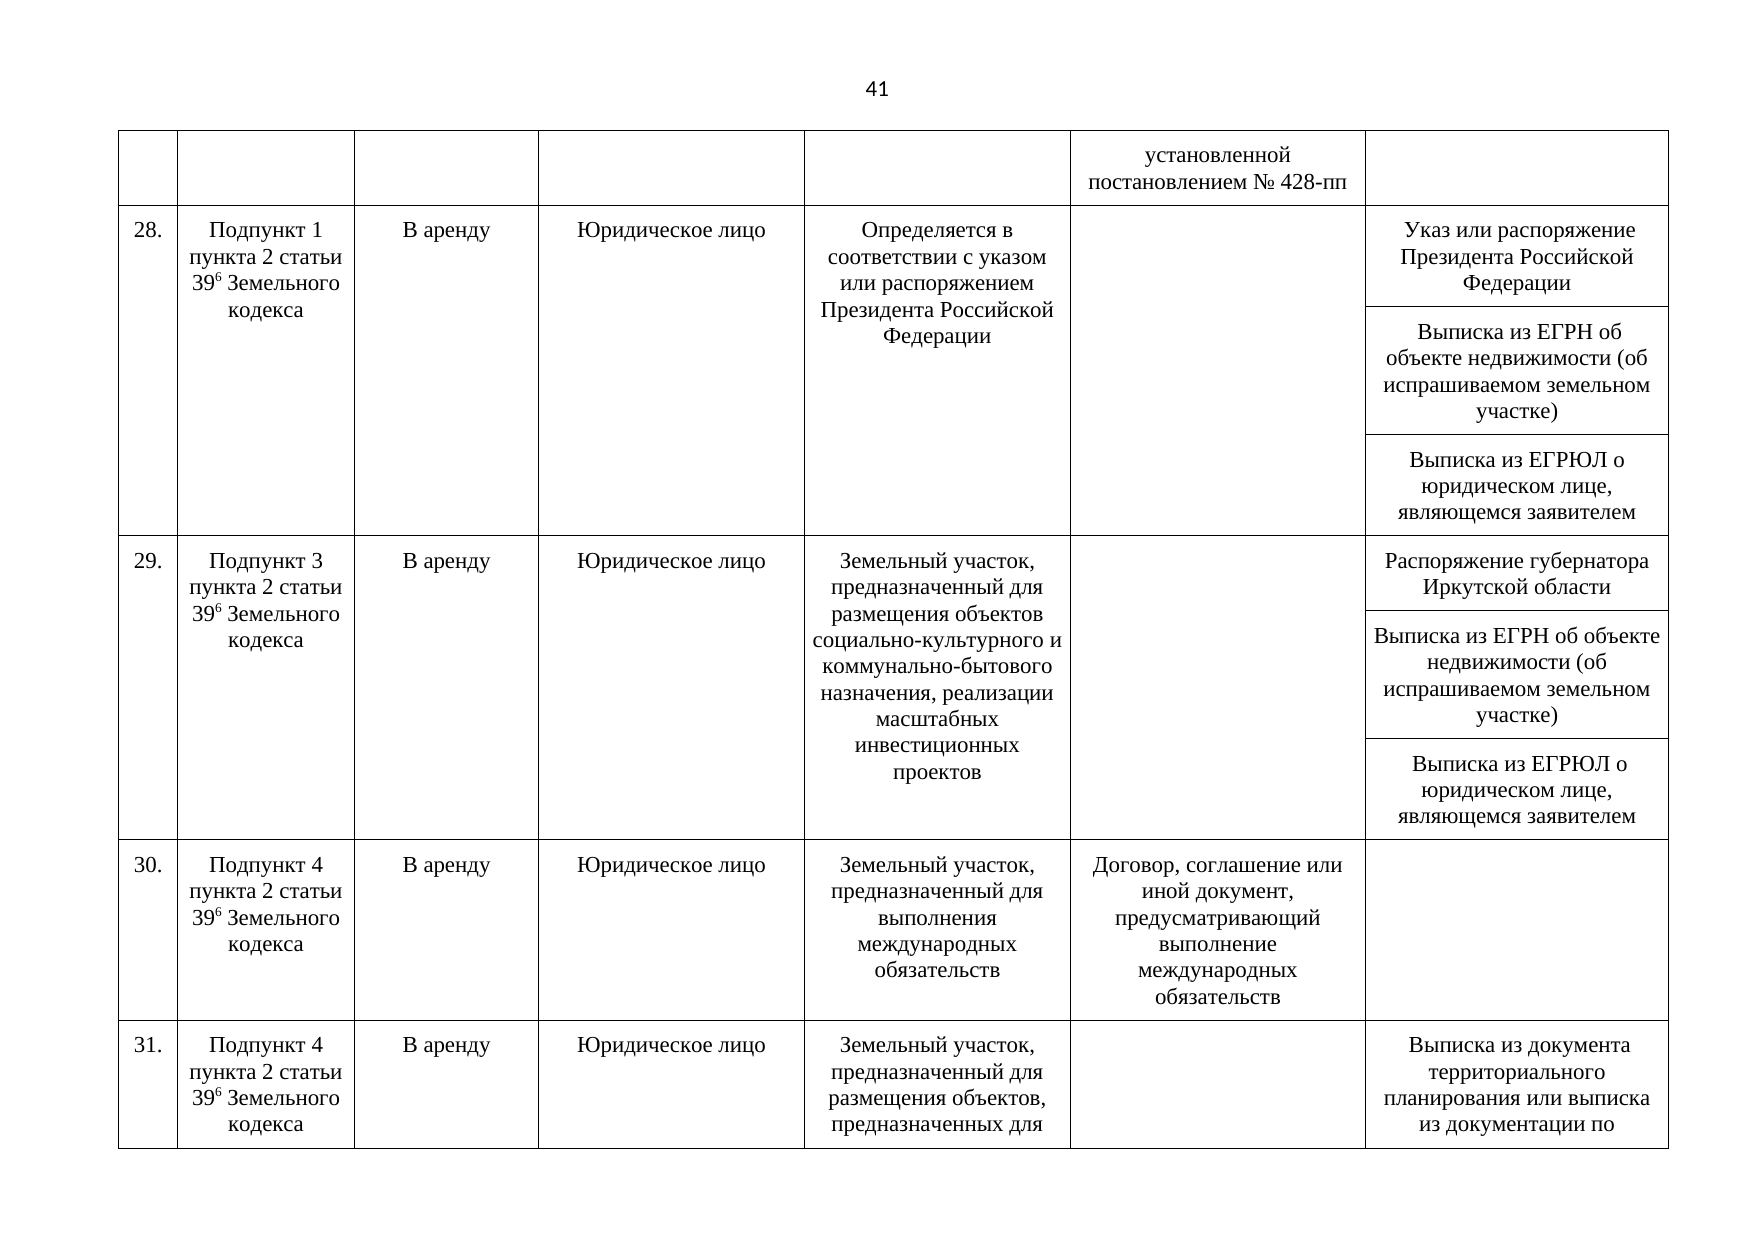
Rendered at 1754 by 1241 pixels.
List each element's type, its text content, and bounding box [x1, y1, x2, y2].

table_cell В аренду [355, 536, 538, 839]
table_cell Земельный участок, предназначенный для выполнения международных обязательств [805, 840, 1070, 1020]
table_cell [1071, 536, 1365, 839]
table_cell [178, 1021, 354, 1147]
table_cell В аренду [355, 206, 538, 535]
table_cell Подпункт 3 пункта 2 статьи 396 Земельного кодекса [178, 536, 354, 839]
table_cell Юридическое лицо [539, 840, 804, 1020]
table_cell Юридическое лицо [539, 536, 804, 839]
table_cell 29. [119, 536, 177, 839]
table_cell [1071, 1021, 1365, 1147]
table_cell Выписка из ЕГРЮЛ о юридическом лице, являющемся заявителем [1366, 739, 1668, 839]
table_cell 28. [119, 206, 177, 535]
table_cell Договор, соглашение или иной документ, предусматривающий выполнение международных обязательств [1071, 840, 1365, 1020]
table_cell Земельный участок, предназначенный для размещения объектов социально-культурного и коммунально-бытового назначения, реализации масштабных инвестиционных проектов [805, 536, 1070, 839]
table_cell Распоряжение губернатора Иркутской области [1366, 536, 1668, 610]
table_cell Подпункт 1 пункта 2 статьи 396 Земельного кодекса [178, 206, 354, 535]
table_cell Юридическое лицо [539, 1021, 804, 1147]
table_cell [1071, 206, 1365, 535]
table_cell Определяется в соответствии с указом или распоряжением Президента Российской Федерации [805, 206, 1070, 535]
table_cell 30. [119, 840, 177, 1020]
table_cell Подпункт 4 пункта 2 статьи 396 Земельного кодекса [178, 840, 354, 1020]
table_cell В аренду [355, 840, 538, 1020]
table_cell В аренду [355, 1021, 538, 1147]
table_cell Выписка из ЕГРЮЛ о юридическом лице, являющемся заявителем [1366, 435, 1668, 535]
table_cell Юридическое лицо [539, 206, 804, 535]
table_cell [1366, 1021, 1668, 1147]
table_cell Выписка из ЕГРН об объекте недвижимости (об испрашиваемом земельном участке) [1366, 307, 1668, 434]
table_cell [1366, 840, 1668, 1020]
table_cell Выписка из ЕГРН об объекте недвижимости (об испрашиваемом земельном участке) [1366, 611, 1668, 738]
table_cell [805, 1021, 1070, 1147]
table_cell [1071, 131, 1365, 205]
table_cell Указ или распоряжение Президента Российской Федерации [1366, 206, 1668, 306]
table_cell 31. [119, 1021, 177, 1147]
